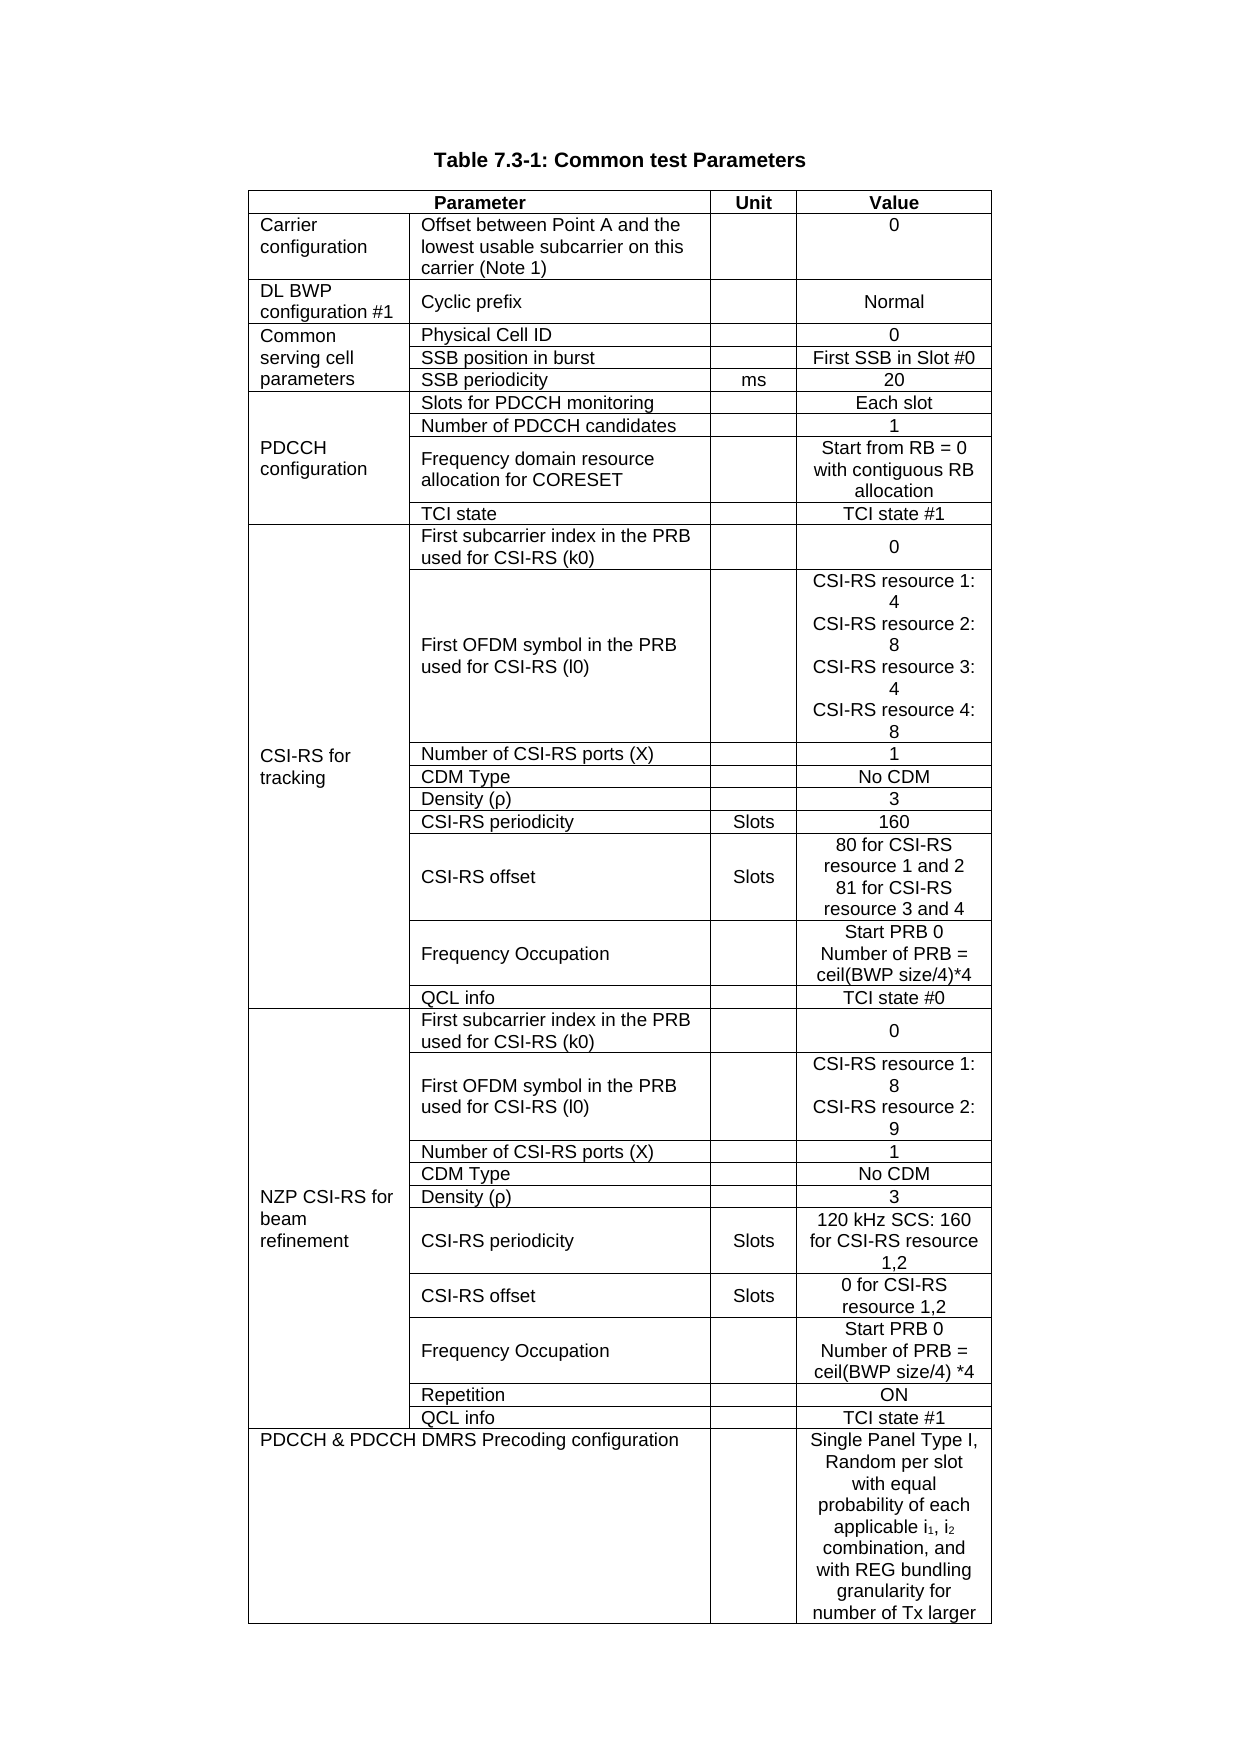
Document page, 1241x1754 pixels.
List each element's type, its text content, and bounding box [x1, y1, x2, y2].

table_cell Carrier configuration [249, 214, 409, 279]
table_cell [797, 1429, 991, 1623]
table_cell ms [711, 369, 796, 391]
table_cell No CDM [797, 766, 991, 787]
table_cell Frequency Occupation [410, 921, 710, 985]
table_cell [711, 280, 796, 323]
table_cell [711, 1429, 796, 1623]
table_cell CSI-RS resource 1: 4 CSI-RS resource 2: 8 CSI-RS resource 3: 4 CSI-RS resource 4: 8 [797, 570, 991, 742]
text Table 7.3-1: Common test Parameters [118, 148, 1122, 172]
table_cell Number of CSI-RS ports (X) [410, 743, 710, 764]
table_cell CSI-RS offset [410, 1274, 710, 1317]
table_cell PDCCH configuration [249, 392, 409, 524]
table_cell DL BWP configuration #1 [249, 280, 409, 323]
table_cell 0 [797, 214, 991, 279]
table_cell First OFDM symbol in the PRB used for CSI-RS (l0) [410, 1053, 710, 1139]
table_cell [711, 1009, 796, 1052]
table_cell Number of CSI-RS ports (X) [410, 1141, 710, 1162]
table_cell First SSB in Slot #0 [797, 347, 991, 368]
table_cell [711, 570, 796, 742]
table_cell Slots [711, 834, 796, 920]
table_cell Frequency Occupation [410, 1318, 710, 1383]
table_cell [711, 1141, 796, 1162]
table_cell Slots [711, 811, 796, 832]
table_cell [711, 766, 796, 787]
table_cell [711, 1186, 796, 1207]
table_cell [711, 788, 796, 810]
table_cell TCI state #0 [797, 986, 991, 1008]
table_cell 20 [797, 369, 991, 391]
table_cell Density (ρ) [410, 788, 710, 810]
table_cell 1 [797, 743, 991, 764]
table_cell QCL info [410, 986, 710, 1008]
table_cell 160 [797, 811, 991, 832]
table_cell SSB position in burst [410, 347, 710, 368]
table_cell 0 [797, 1009, 991, 1052]
table_cell [711, 1163, 796, 1185]
table_cell [711, 986, 796, 1008]
table_cell QCL info [410, 1407, 710, 1428]
table_cell [711, 743, 796, 764]
table_cell Each slot [797, 392, 991, 413]
table_cell 0 for CSI-RS resource 1,2 [797, 1274, 991, 1317]
table_cell [711, 1053, 796, 1139]
table_cell [711, 392, 796, 413]
table_cell 120 kHz SCS: 160 for CSI-RS resource 1,2 [797, 1208, 991, 1273]
table_cell [711, 1318, 796, 1383]
table_cell TCI state [410, 503, 710, 524]
table_cell First subcarrier index in the PRB used for CSI-RS (k0) [410, 1009, 710, 1052]
table_cell No CDM [797, 1163, 991, 1185]
table_cell Slots for PDCCH monitoring [410, 392, 710, 413]
table_cell Density (ρ) [410, 1186, 710, 1207]
table_cell Offset between Point A and the lowest usable subcarrier on this carrier (Note 1) [410, 214, 710, 279]
table_cell Physical Cell ID [410, 324, 710, 346]
table_cell Start PRB 0 Number of PRB = ceil(BWP size/4)*4 [797, 921, 991, 985]
table_cell First OFDM symbol in the PRB used for CSI-RS (l0) [410, 570, 710, 742]
table_cell Cyclic prefix [410, 280, 710, 323]
table_cell [711, 921, 796, 985]
table_cell 3 [797, 788, 991, 810]
table_cell 1 [797, 414, 991, 436]
table_cell 80 for CSI-RS resource 1 and 2 81 for CSI-RS resource 3 and 4 [797, 834, 991, 920]
table_cell 1 [797, 1141, 991, 1162]
table_cell CSI-RS for tracking [249, 525, 409, 1008]
table_cell SSB periodicity [410, 369, 710, 391]
table_cell CSI-RS periodicity [410, 1208, 710, 1273]
table_cell [711, 214, 796, 279]
table_cell First subcarrier index in the PRB used for CSI-RS (k0) [410, 525, 710, 568]
table_header Value [797, 191, 991, 213]
table_cell CSI-RS offset [410, 834, 710, 920]
table_cell NZP CSI-RS for beam refinement [249, 1009, 409, 1428]
table_cell [711, 525, 796, 568]
table_cell [711, 324, 796, 346]
table_header Parameter [249, 191, 710, 213]
table_cell Normal [797, 280, 991, 323]
table_cell CDM Type [410, 1163, 710, 1185]
table_header Unit [711, 191, 796, 213]
table_cell TCI state #1 [797, 503, 991, 524]
table_cell CSI-RS resource 1: 8 CSI-RS resource 2: 9 [797, 1053, 991, 1139]
table_cell Number of PDCCH candidates [410, 414, 710, 436]
table_cell 3 [797, 1186, 991, 1207]
table_cell [711, 503, 796, 524]
table_cell TCI state #1 [797, 1407, 991, 1428]
table_cell [711, 1384, 796, 1406]
table_cell CSI-RS periodicity [410, 811, 710, 832]
table_cell 0 [797, 324, 991, 346]
table_cell [711, 347, 796, 368]
table_cell Slots [711, 1208, 796, 1273]
table_cell 0 [797, 525, 991, 568]
table_cell CDM Type [410, 766, 710, 787]
table_cell Repetition [410, 1384, 710, 1406]
table_cell Common serving cell parameters [249, 324, 409, 391]
table_cell Start from RB = 0 with contiguous RB allocation [797, 437, 991, 502]
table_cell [249, 1429, 710, 1623]
table_cell Frequency domain resource allocation for CORESET [410, 437, 710, 502]
table_cell [711, 437, 796, 502]
table_cell [711, 1407, 796, 1428]
table_cell Start PRB 0 Number of PRB = ceil(BWP size/4) *4 [797, 1318, 991, 1383]
table_cell [711, 414, 796, 436]
table_cell Slots [711, 1274, 796, 1317]
table_cell ON [797, 1384, 991, 1406]
